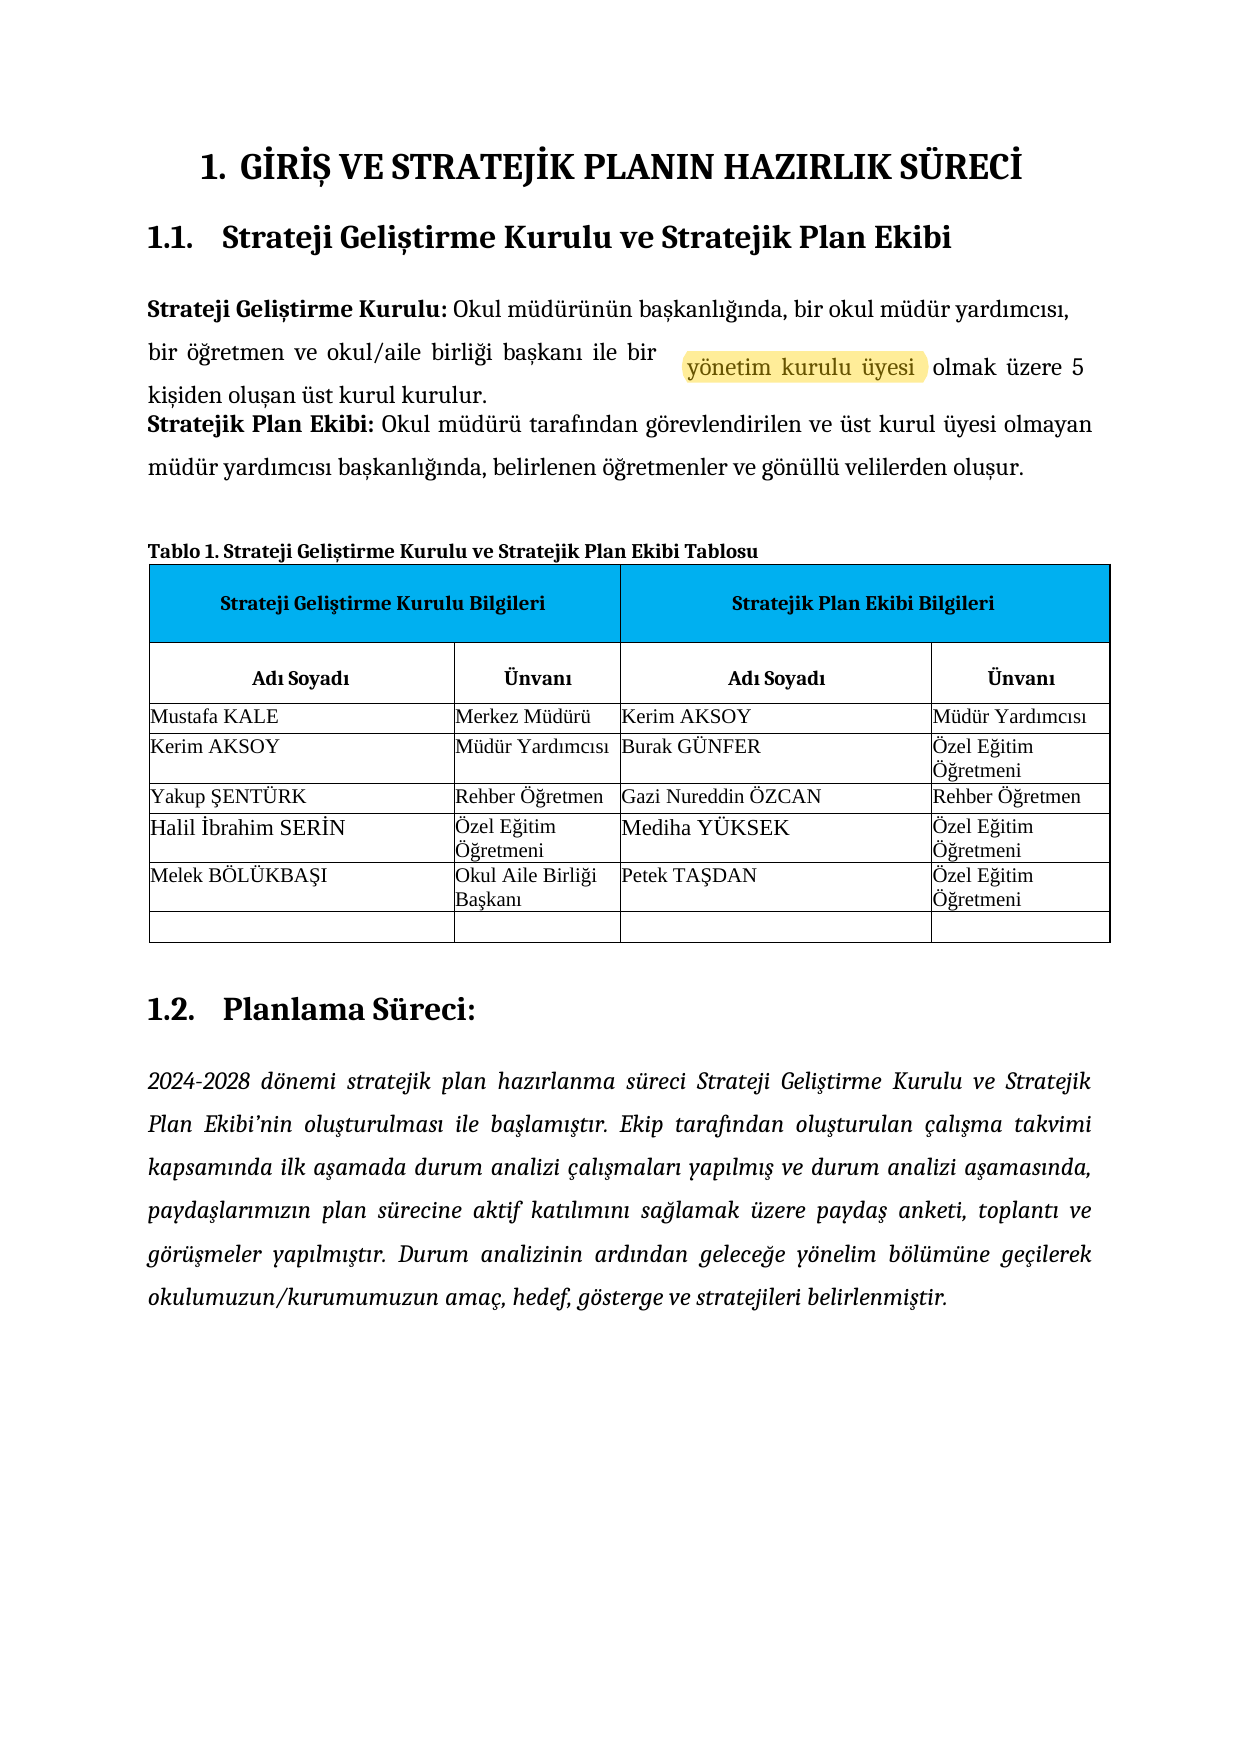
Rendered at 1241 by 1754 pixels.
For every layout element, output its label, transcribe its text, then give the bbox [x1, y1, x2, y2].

text Stratejik Plan Ekibi: Okul müdürü tarafından görevlendirilen ve üst kurul üyesi olmayan müdür yardımcısı başkanlığında, belirlenen öğretmenler ve gönüllü velilerden oluşur. [148, 410, 1092, 482]
table_cell Petek TAŞDAN [621, 863, 931, 911]
subtitle Strateji Geliştirme Kurulu ve Stratejik Plan Ekibi [148, 218, 1198, 256]
text Tablo 1. Strateji Geliştirme Kurulu ve Stratejik Plan Ekibi Tablosu [148, 539, 1198, 563]
text 2024-2028 dönemi stratejik plan hazırlanma süreci Strateji Geliştirme Kurulu ve Stratejik Plan Ekibi’nin oluşturulması ile başlamıştır. Ekip tarafından oluşturulan çalışma takvimi kapsamında ilk aşamada durum analizi çalışmaları yapılmış ve durum analizi aşamasında, paydaşlarımızın plan sürecine aktif katılımını sağlamak üzere paydaş anketi, toplantı ve görüşmeler yapılmıştır. Durum analizinin ardından geleceğe yönelim bölümüne geçilerek okulumuzun/kurumumuzun amaç, hedef, gösterge ve stratejileri belirlenmiştir. [148, 1067, 1093, 1311]
table_cell Ünvanı [455, 643, 620, 703]
table_cell Okul Aile Birliği Başkanı [455, 863, 620, 911]
table_cell Mustafa KALE [150, 704, 454, 733]
table_cell [150, 912, 454, 942]
subtitle GİRİŞ VE STRATEJİK PLANIN HAZIRLIK SÜRECİ [201, 146, 1198, 189]
table_cell Gazi Nureddin ÖZCAN [621, 784, 931, 813]
table_cell Özel Eğitim Öğretmeni [932, 863, 1109, 911]
table_cell [932, 912, 1109, 942]
table_cell Mediha YÜKSEK [621, 814, 931, 862]
table_cell Özel Eğitim Öğretmeni [932, 814, 1109, 862]
table_cell Kerim AKSOY [621, 704, 931, 733]
text olmak üzere 5 [933, 352, 1198, 381]
table_cell Müdür Yardımcısı [455, 734, 620, 782]
table_cell Yakup ŞENTÜRK [150, 784, 454, 813]
table_cell Kerim AKSOY [150, 734, 454, 782]
text bir öğretmen ve okul/aile birliği başkanı ile bir kişiden oluşan üst kurul kurulur. [148, 338, 682, 410]
table_cell Burak GÜNFER [621, 734, 931, 782]
table_cell [455, 912, 620, 942]
table_cell Müdür Yardımcısı [932, 704, 1109, 733]
table_cell Adı Soyadı [150, 643, 454, 703]
subtitle Planlama Süreci: [148, 990, 1198, 1029]
table_cell [621, 912, 931, 942]
table_cell Rehber Öğretmen [455, 784, 620, 813]
table_cell Ünvanı [932, 643, 1109, 703]
table_cell Melek BÖLÜKBAŞI [150, 863, 454, 911]
text Strateji Geliştirme Kurulu: Okul müdürünün başkanlığında, bir okul müdür yardımcısı, [148, 295, 1198, 323]
table_cell Rehber Öğretmen [932, 784, 1109, 813]
table_cell Halil İbrahim SERİN [150, 814, 454, 862]
table_cell Özel Eğitim Öğretmeni [932, 734, 1109, 782]
table_cell Merkez Müdürü [455, 704, 620, 733]
table_header Strateji Geliştirme Kurulu Bilgileri [150, 565, 620, 642]
table_header Stratejik Plan Ekibi Bilgileri [621, 565, 1109, 642]
table_cell Adı Soyadı [621, 643, 931, 703]
table_cell Özel Eğitim Öğretmeni [455, 814, 620, 862]
